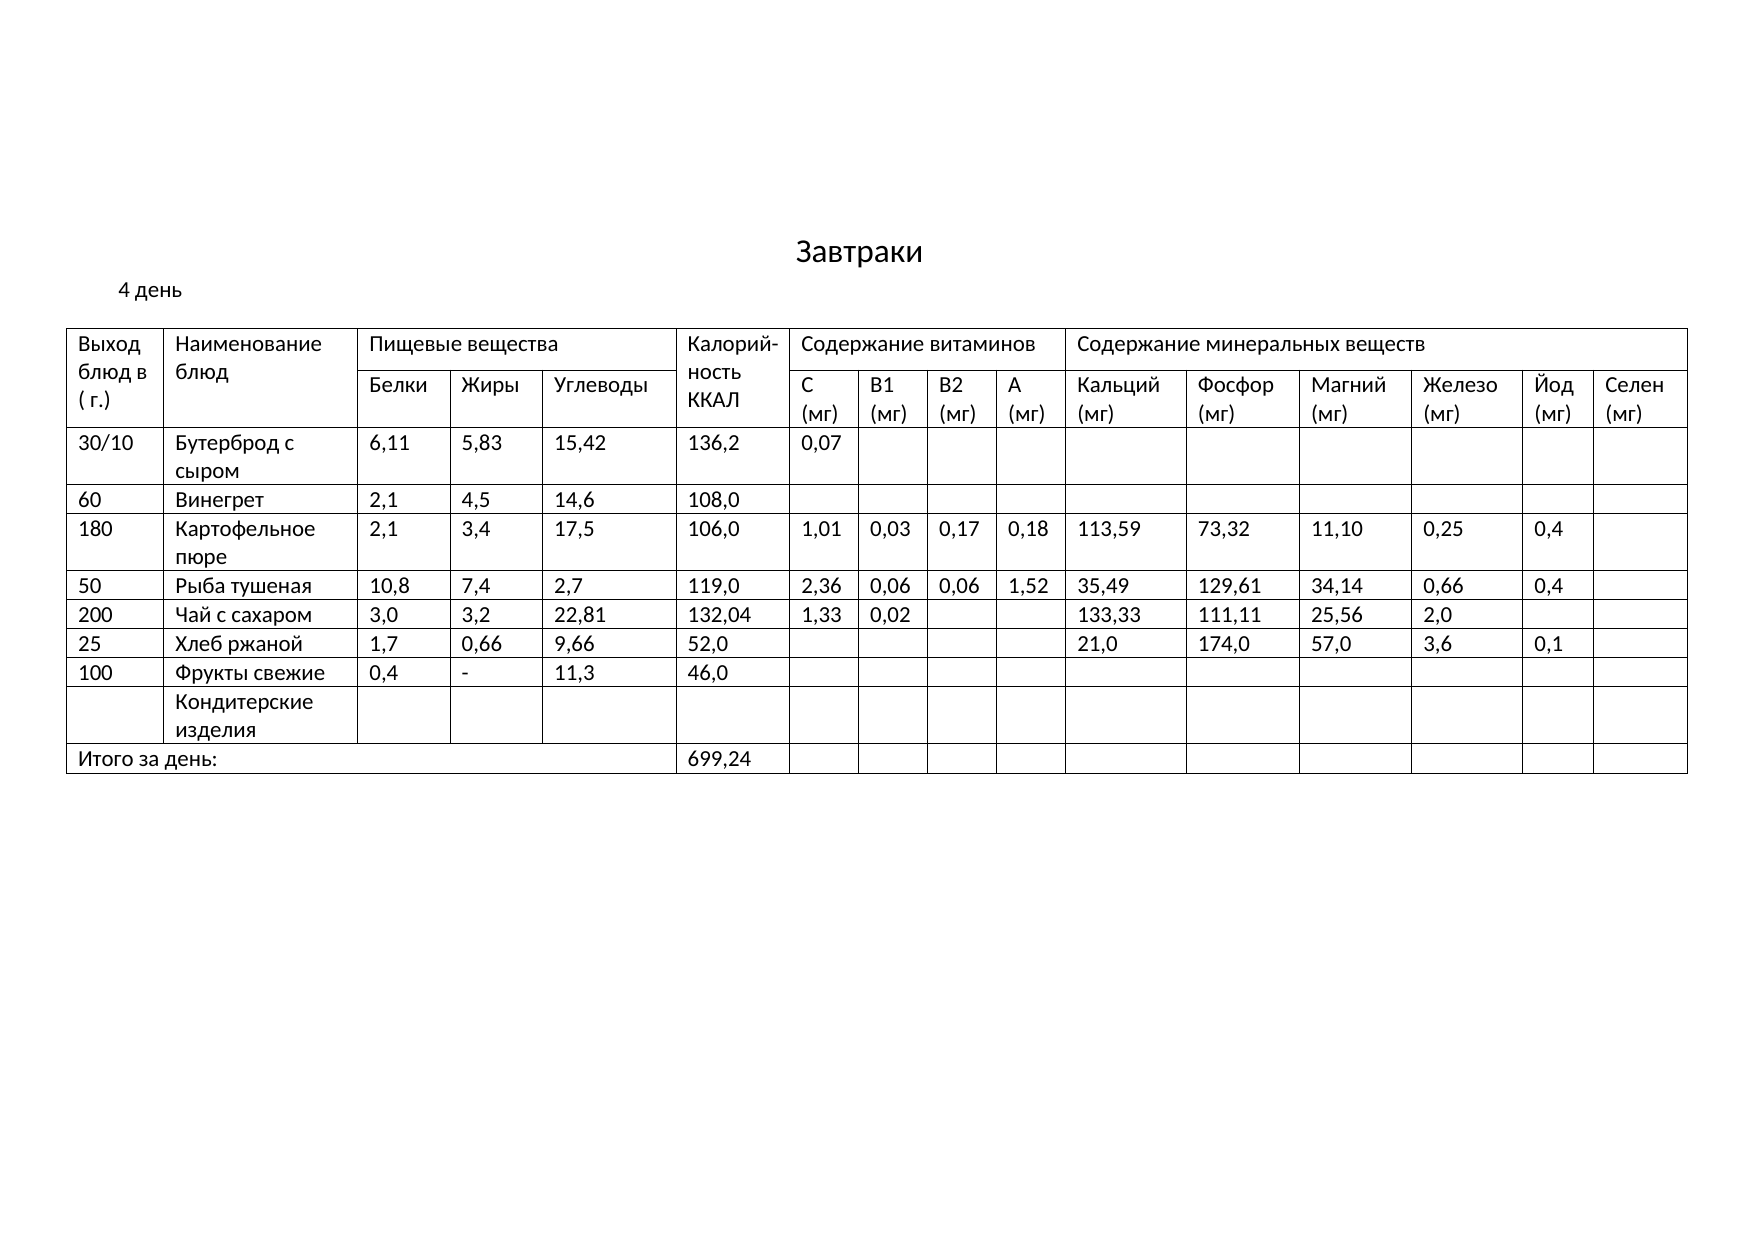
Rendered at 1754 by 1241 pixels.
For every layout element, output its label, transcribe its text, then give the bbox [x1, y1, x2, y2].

table_cell А (мг) [997, 371, 1065, 427]
table_cell - [451, 658, 542, 686]
table_cell 73,32 [1187, 514, 1299, 570]
table_cell [451, 687, 542, 743]
table_cell 0,03 [859, 514, 927, 570]
table_cell 113,59 [1066, 514, 1186, 570]
table_cell [997, 600, 1065, 628]
table_cell [928, 629, 996, 657]
table_cell 106,0 [677, 514, 789, 570]
table_cell 35,49 [1066, 571, 1186, 599]
table_cell [859, 744, 927, 772]
table_cell [1594, 687, 1687, 743]
table_cell [1523, 687, 1593, 743]
table_cell Железо (мг) [1412, 371, 1522, 427]
table_cell 3,0 [358, 600, 450, 628]
table_cell [1523, 600, 1593, 628]
table_cell 3,6 [1412, 629, 1522, 657]
table_cell 0,4 [1523, 514, 1593, 570]
table_cell [1594, 485, 1687, 513]
table_cell Фрукты свежие [164, 658, 357, 686]
table_cell [1412, 658, 1522, 686]
table_cell Винегрет [164, 485, 357, 513]
table_cell [1300, 428, 1411, 484]
table_cell [543, 687, 676, 743]
table_cell В1 (мг) [859, 371, 927, 427]
table_cell [928, 600, 996, 628]
table_cell 11,10 [1300, 514, 1411, 570]
table_cell [1300, 485, 1411, 513]
table_cell [1594, 658, 1687, 686]
table_cell 129,61 [1187, 571, 1299, 599]
table_cell [1594, 428, 1687, 484]
table_cell 3,4 [451, 514, 542, 570]
table_cell 0,07 [790, 428, 858, 484]
table_cell 0,18 [997, 514, 1065, 570]
table_cell Чай с сахаром [164, 600, 357, 628]
table_cell [1066, 687, 1186, 743]
table_cell 2,0 [1412, 600, 1522, 628]
table_cell [1066, 658, 1186, 686]
table_cell 0,02 [859, 600, 927, 628]
table_cell [1412, 687, 1522, 743]
table_cell [928, 744, 996, 772]
table_cell 108,0 [677, 485, 789, 513]
table_cell [677, 687, 789, 743]
table_cell 34,14 [1300, 571, 1411, 599]
table_cell [1594, 629, 1687, 657]
table_cell [1594, 600, 1687, 628]
table_cell Картофельное пюре [164, 514, 357, 570]
table_cell [1412, 485, 1522, 513]
table_cell 174,0 [1187, 629, 1299, 657]
table_cell [859, 687, 927, 743]
table_cell 30/10 [67, 428, 163, 484]
table_cell [997, 687, 1065, 743]
table_cell [1187, 744, 1299, 772]
table_cell 132,04 [677, 600, 789, 628]
table_cell [928, 658, 996, 686]
table_cell [1523, 485, 1593, 513]
table_cell [790, 485, 858, 513]
table_cell [997, 485, 1065, 513]
table_cell [67, 687, 163, 743]
table_header Пищевые вещества [358, 329, 676, 369]
table_cell 15,42 [543, 428, 676, 484]
table_cell 100 [67, 658, 163, 686]
table_cell 0,06 [928, 571, 996, 599]
table_cell [928, 485, 996, 513]
table_cell 0,06 [859, 571, 927, 599]
table_cell 60 [67, 485, 163, 513]
table_cell 6,11 [358, 428, 450, 484]
table_cell Рыба тушеная [164, 571, 357, 599]
table_cell 21,0 [1066, 629, 1186, 657]
table_cell 0,66 [451, 629, 542, 657]
table_cell [997, 658, 1065, 686]
table_header Калорий-ность ККАЛ [677, 329, 789, 427]
table_cell Кондитерские изделия [164, 687, 357, 743]
table_cell 0,66 [1412, 571, 1522, 599]
table_cell 0,25 [1412, 514, 1522, 570]
table_cell 22,81 [543, 600, 676, 628]
table_cell [1594, 571, 1687, 599]
table_cell [1523, 744, 1593, 772]
table_cell Жиры [451, 371, 542, 427]
table_cell 4,5 [451, 485, 542, 513]
text Завтраки 4 день [118, 230, 1636, 303]
table_cell Йод (мг) [1523, 371, 1593, 427]
table_cell [1187, 485, 1299, 513]
table_cell 46,0 [677, 658, 789, 686]
table_cell 3,2 [451, 600, 542, 628]
table_cell [1187, 428, 1299, 484]
table_cell 25,56 [1300, 600, 1411, 628]
table_cell 7,4 [451, 571, 542, 599]
table_cell 14,6 [543, 485, 676, 513]
table_cell [859, 629, 927, 657]
table_cell [1187, 658, 1299, 686]
table_cell 52,0 [677, 629, 789, 657]
table_cell [790, 629, 858, 657]
table_cell [859, 658, 927, 686]
table_cell 111,11 [1187, 600, 1299, 628]
table_cell 2,1 [358, 485, 450, 513]
table_cell 11,3 [543, 658, 676, 686]
table_cell [859, 428, 927, 484]
table_cell [997, 629, 1065, 657]
table_cell 0,1 [1523, 629, 1593, 657]
table_cell 1,7 [358, 629, 450, 657]
table_cell [1523, 428, 1593, 484]
table_cell [1412, 744, 1522, 772]
table_cell Хлеб ржаной [164, 629, 357, 657]
table_header Содержание минеральных веществ [1066, 329, 1687, 369]
table_cell Бутерброд с сыром [164, 428, 357, 484]
table_cell [1300, 687, 1411, 743]
table_cell Кальций (мг) [1066, 371, 1186, 427]
table_cell [1594, 744, 1687, 772]
table_cell [1412, 428, 1522, 484]
table_cell В2 (мг) [928, 371, 996, 427]
table_cell [1300, 658, 1411, 686]
table_cell 1,33 [790, 600, 858, 628]
table_cell 699,24 [677, 744, 789, 772]
table_cell [997, 428, 1065, 484]
table_cell [997, 744, 1065, 772]
table_cell [928, 428, 996, 484]
table_cell Углеводы [543, 371, 676, 427]
table_header Выход блюд в ( г.) [67, 329, 163, 427]
table_cell 50 [67, 571, 163, 599]
table_cell 133,33 [1066, 600, 1186, 628]
table_cell 180 [67, 514, 163, 570]
table_cell [1066, 744, 1186, 772]
table_cell 5,83 [451, 428, 542, 484]
table_cell [358, 687, 450, 743]
table_cell 0,17 [928, 514, 996, 570]
table_header Наименование блюд [164, 329, 357, 427]
table_cell 2,1 [358, 514, 450, 570]
table_cell Фосфор (мг) [1187, 371, 1299, 427]
table_cell Магний (мг) [1300, 371, 1411, 427]
table_cell 200 [67, 600, 163, 628]
table_cell Белки [358, 371, 450, 427]
table_cell 9,66 [543, 629, 676, 657]
table_cell [1594, 514, 1687, 570]
table_cell [928, 687, 996, 743]
table_cell [859, 485, 927, 513]
table_header Содержание витаминов [790, 329, 1065, 369]
table_cell [790, 658, 858, 686]
table_cell 17,5 [543, 514, 676, 570]
table_cell [1066, 428, 1186, 484]
table_cell [1187, 687, 1299, 743]
table_cell [1523, 658, 1593, 686]
table_cell [1066, 485, 1186, 513]
table_cell 1,52 [997, 571, 1065, 599]
table_cell 57,0 [1300, 629, 1411, 657]
table_cell Итого за день: [67, 744, 676, 772]
table_cell [790, 687, 858, 743]
table_cell 119,0 [677, 571, 789, 599]
table_cell [1300, 744, 1411, 772]
table_cell 2,36 [790, 571, 858, 599]
table_cell С (мг) [790, 371, 858, 427]
table_cell Селен (мг) [1594, 371, 1687, 427]
table_cell 10,8 [358, 571, 450, 599]
table_cell 25 [67, 629, 163, 657]
table_cell 2,7 [543, 571, 676, 599]
table_cell 0,4 [358, 658, 450, 686]
table_cell [790, 744, 858, 772]
table_cell 0,4 [1523, 571, 1593, 599]
table_cell 1,01 [790, 514, 858, 570]
table_cell 136,2 [677, 428, 789, 484]
